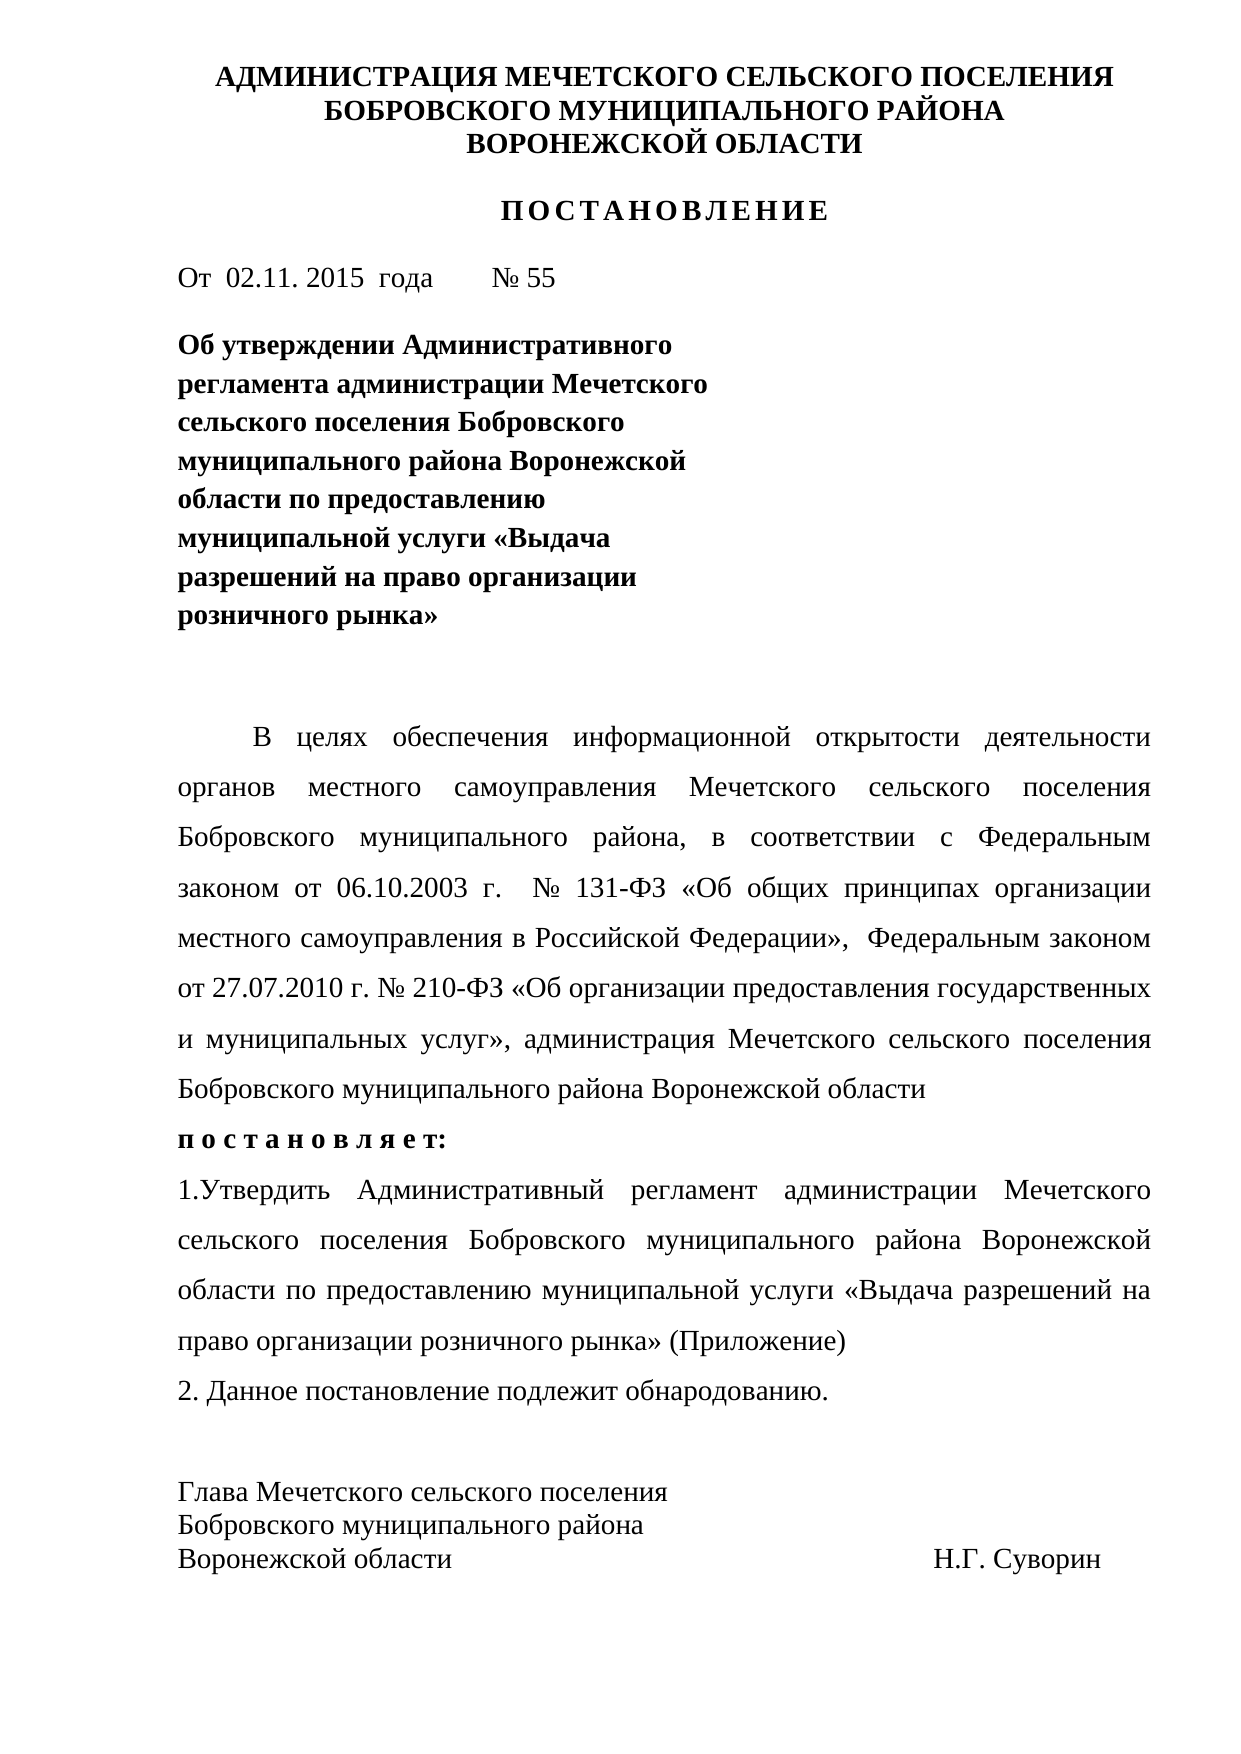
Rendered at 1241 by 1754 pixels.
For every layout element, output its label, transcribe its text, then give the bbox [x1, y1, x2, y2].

text БОБРОВСКОГО МУНИЦИПАЛЬНОГО РАЙОНА [177, 93, 1152, 126]
text п о с т а н о в л я е т: [177, 1121, 1152, 1155]
text ПОСТАНОВЛЕНИЕ [177, 193, 1152, 227]
text АДМИНИСТРАЦИЯ МЕЧЕТСКОГО СЕЛЬСКОГО ПОСЕЛЕНИЯ [177, 59, 1152, 93]
text Бобровского муниципального района [177, 1507, 1152, 1541]
text В целях обеспечения информационной открытости деятельности органов местного самоуправления Мечетского сельского поселения Бобровского муниципального района, в соответствии с Федеральным законом от 06.10.2003 г. № 131-ФЗ «Об общих принципах организации местного самоуправления в Российской Федерации», Федеральным законом от 27.07.2010 г. № 210-ФЗ «Об организации предоставления государственных и муниципальных услуг», администрация Мечетского сельского поселения Бобровского муниципального района Воронежской области [177, 719, 1152, 1105]
text 1.Утвердить Административный регламент администрации Мечетского сельского поселения Бобровского муниципального района Воронежской области по предоставлению муниципальной услуги «Выдача разрешений на право организации розничного рынка» (Приложение) [177, 1172, 1152, 1356]
table_header Об утверждении Административного регламента администрации Мечетского сельского поселения Бобровского муниципального района Воронежской области по предоставлению муниципальной услуги «Выдача разрешений на право организации розничного рынка» [166, 328, 738, 635]
text От 02.11. 2015 года № 55 [177, 260, 1152, 294]
text Воронежской области Н.Г. Суворин [177, 1541, 1152, 1574]
text ВОРОНЕЖСКОЙ ОБЛАСТИ [177, 126, 1152, 160]
text Глава Мечетского сельского поселения [177, 1474, 1152, 1507]
text 2. Данное постановление подлежит обнародованию. [177, 1373, 1152, 1407]
